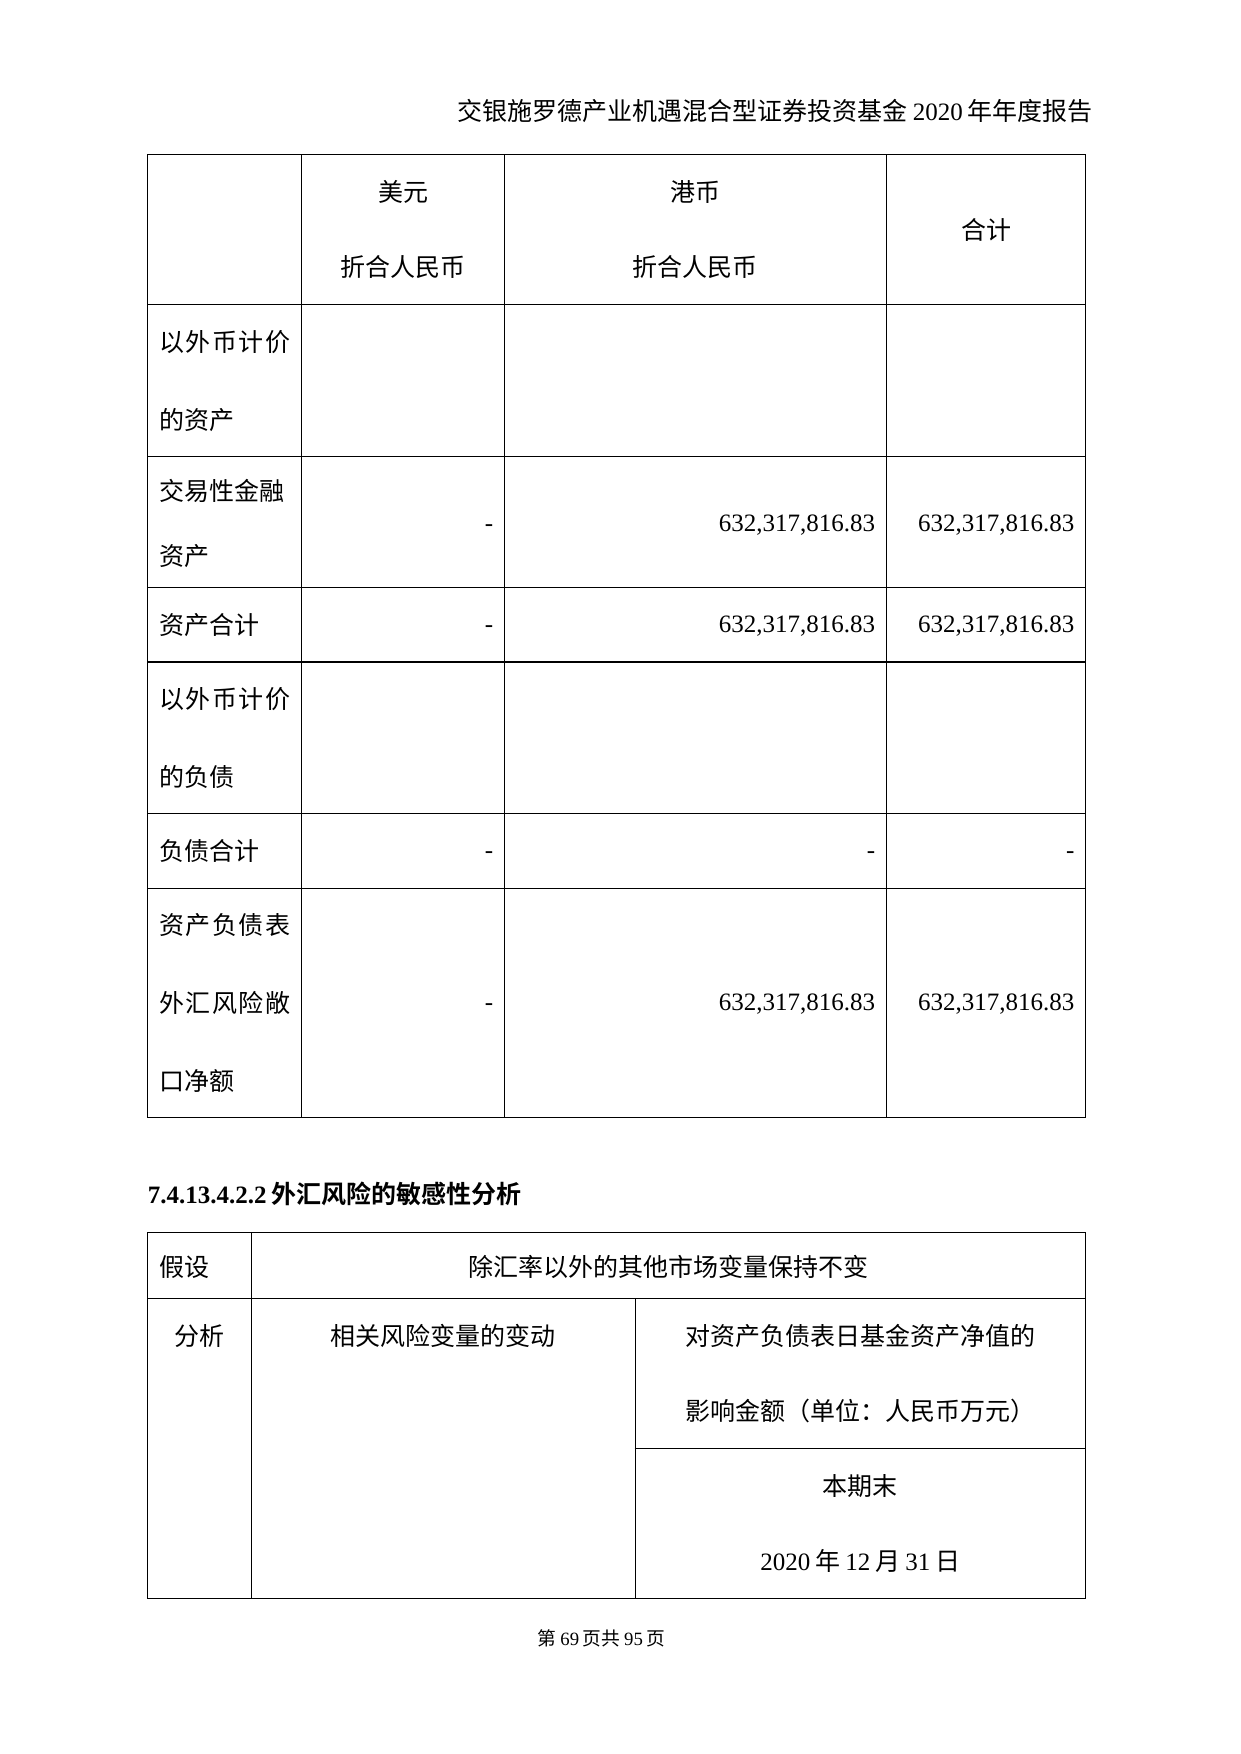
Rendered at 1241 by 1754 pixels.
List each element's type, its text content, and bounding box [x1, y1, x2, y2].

table_cell 本期末 2020年12月31日 [636, 1449, 1085, 1598]
table_cell [505, 305, 886, 456]
table_cell 港币 折合人民币 [505, 155, 886, 304]
table_cell 632,317,816.83 [505, 457, 886, 587]
table_cell 对资产负债表日基金资产净值的 影响金额（单位：人民币万元） [636, 1299, 1085, 1448]
table_header 项目 [148, 155, 301, 304]
table_header 假设 [148, 1233, 251, 1298]
table_cell 632,317,816.83 [505, 588, 886, 661]
table_cell - [302, 814, 504, 887]
table_cell [302, 305, 504, 456]
table_cell 632,317,816.83 [887, 588, 1085, 661]
table_cell - [302, 457, 504, 587]
table_cell [887, 305, 1085, 456]
table_cell 相关风险变量的变动 [252, 1299, 635, 1598]
table_cell [302, 663, 504, 813]
table_cell 以外币计价的负债 [148, 663, 301, 813]
table_cell [887, 663, 1085, 813]
table_cell 资产合计 [148, 588, 301, 661]
table_cell - [505, 814, 886, 887]
table_cell 交易性金融资产 [148, 457, 301, 587]
table_cell - [887, 814, 1085, 887]
table_cell 资产负债表外汇风险敞口净额 [148, 889, 301, 1117]
table_cell 合计 [887, 155, 1085, 304]
table_cell 分析 [148, 1299, 251, 1598]
table_cell 以外币计价的资产 [148, 305, 301, 456]
table_cell - [302, 889, 504, 1117]
table_cell 632,317,816.83 [505, 889, 886, 1117]
table_cell 632,317,816.83 [887, 889, 1085, 1117]
table_cell 美元 折合人民币 [302, 155, 504, 304]
table_cell - [302, 588, 504, 661]
table_header 除汇率以外的其他市场变量保持不变 [252, 1233, 1085, 1298]
table_cell 632,317,816.83 [887, 457, 1085, 587]
table_cell 负债合计 [148, 814, 301, 887]
table_cell [505, 663, 886, 813]
subtitle 7.4.13.4.2.2外汇风险的敏感性分析 [148, 1160, 1092, 1225]
